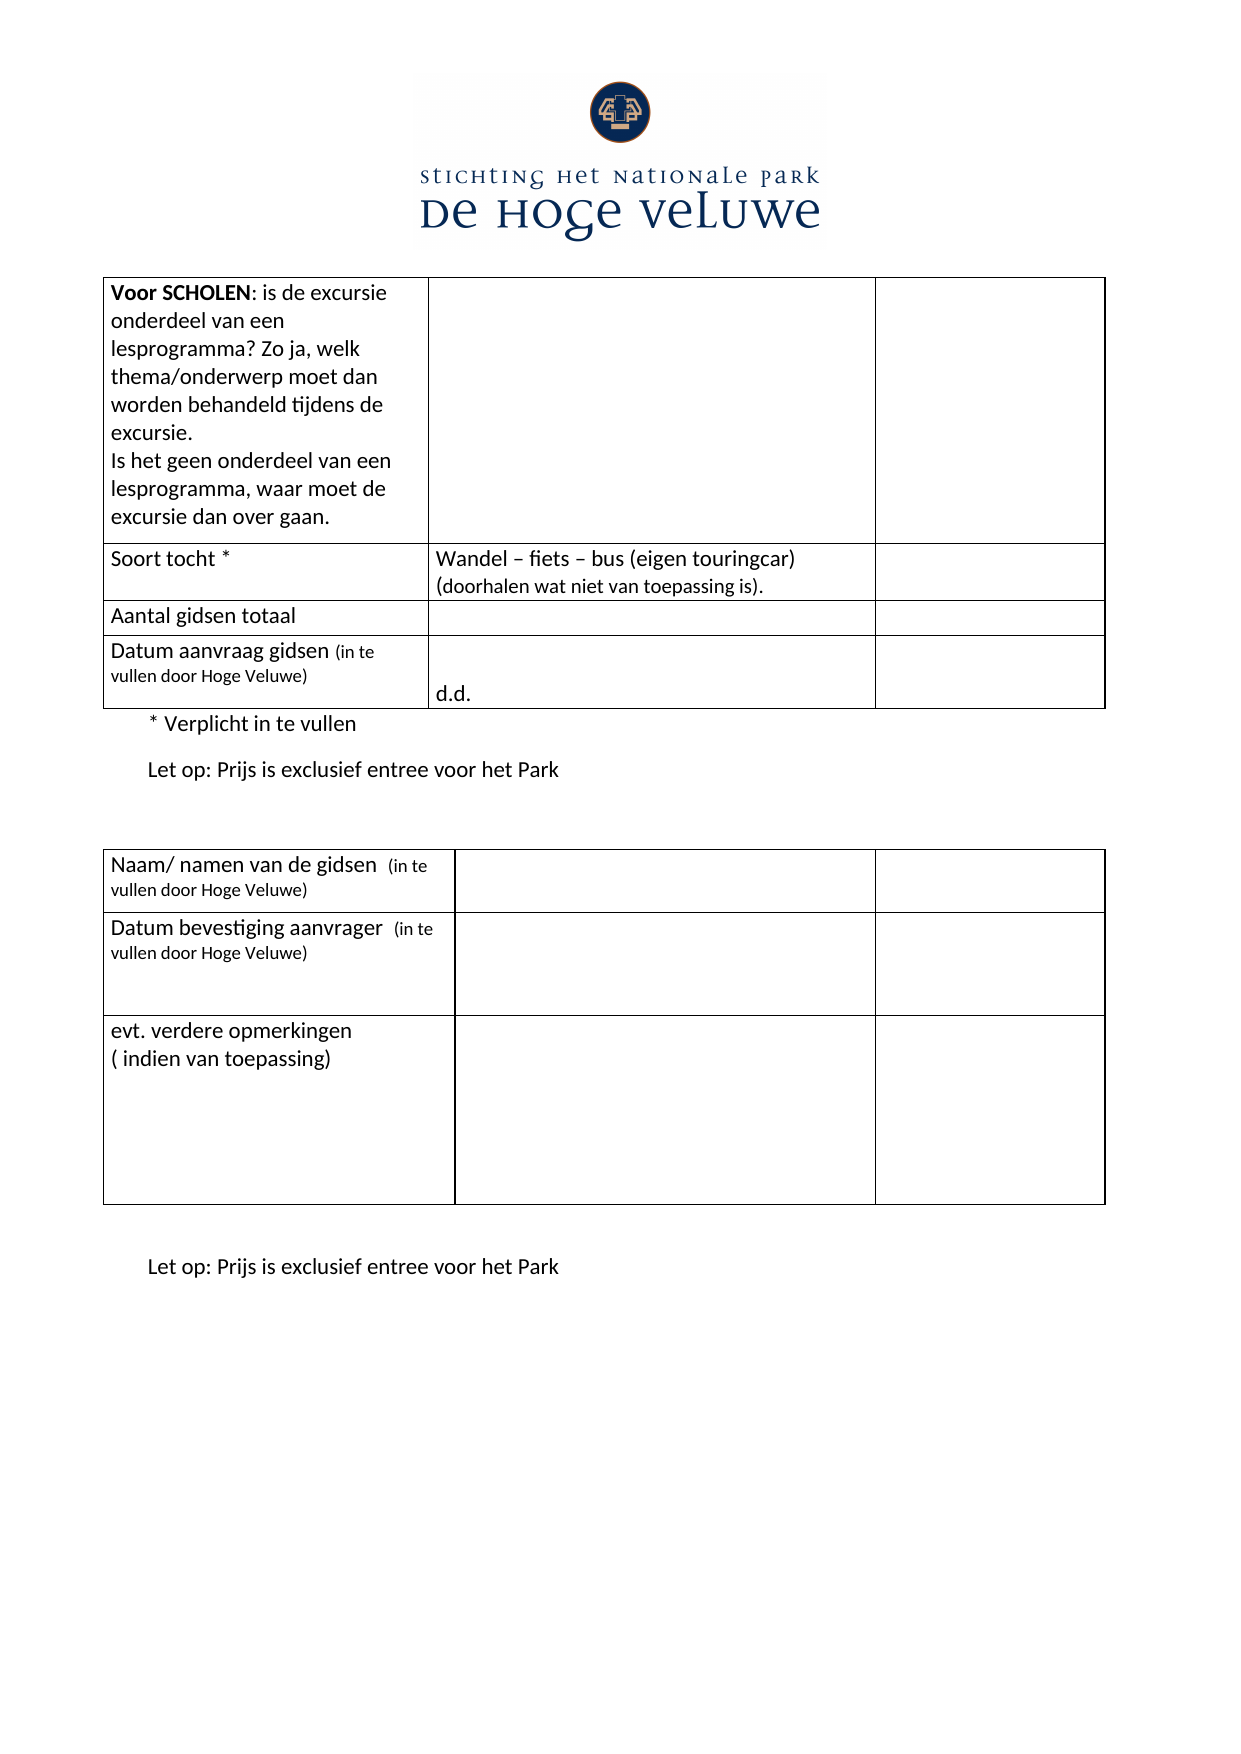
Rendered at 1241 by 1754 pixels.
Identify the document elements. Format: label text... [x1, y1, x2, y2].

table_cell [876, 601, 1104, 635]
table_header Naam/ namen van de gidsen (in te vullen door Hoge Veluwe) [104, 850, 454, 912]
text Let op: Prijs is exclusief entree voor het Park [148, 756, 1093, 783]
table_cell Datum bevestiging aanvrager (in te vullen door Hoge Veluwe) [104, 913, 454, 1015]
table_cell [429, 278, 875, 543]
table_cell Wandel – fiets – bus (eigen touringcar) (doorhalen wat niet van toepassing is). [429, 544, 875, 600]
table_cell [456, 1016, 875, 1204]
table_cell [429, 601, 875, 635]
table_cell Aantal gidsen totaal [104, 601, 428, 635]
table_cell Datum aanvraag gidsen (in te vullen door Hoge Veluwe) [104, 636, 428, 708]
text Let op: Prijs is exclusief entree voor het Park [148, 1252, 1093, 1280]
text * Verplicht in te vullen [148, 709, 1093, 737]
table_cell evt. verdere opmerkingen ( indien van toepassing) [104, 1016, 454, 1204]
table_cell [456, 913, 875, 1015]
table_cell [876, 913, 1104, 1015]
table_cell [876, 278, 1104, 543]
table_cell d.d. [429, 636, 875, 708]
table_cell [876, 636, 1104, 708]
table_cell Voor SCHOLEN: is de excursie onderdeel van een lesprogramma? Zo ja, welk thema/onderwerp moet dan worden behandeld tijdens de excursie. Is het geen onderdeel van een lesprogramma, waar moet de excursie dan over gaan. [104, 278, 428, 543]
picture [413, 73, 827, 250]
table_header [876, 850, 1104, 912]
table_header [456, 850, 875, 912]
table_cell [876, 544, 1104, 600]
table_cell Soort tocht * [104, 544, 428, 600]
table_cell [876, 1016, 1104, 1204]
